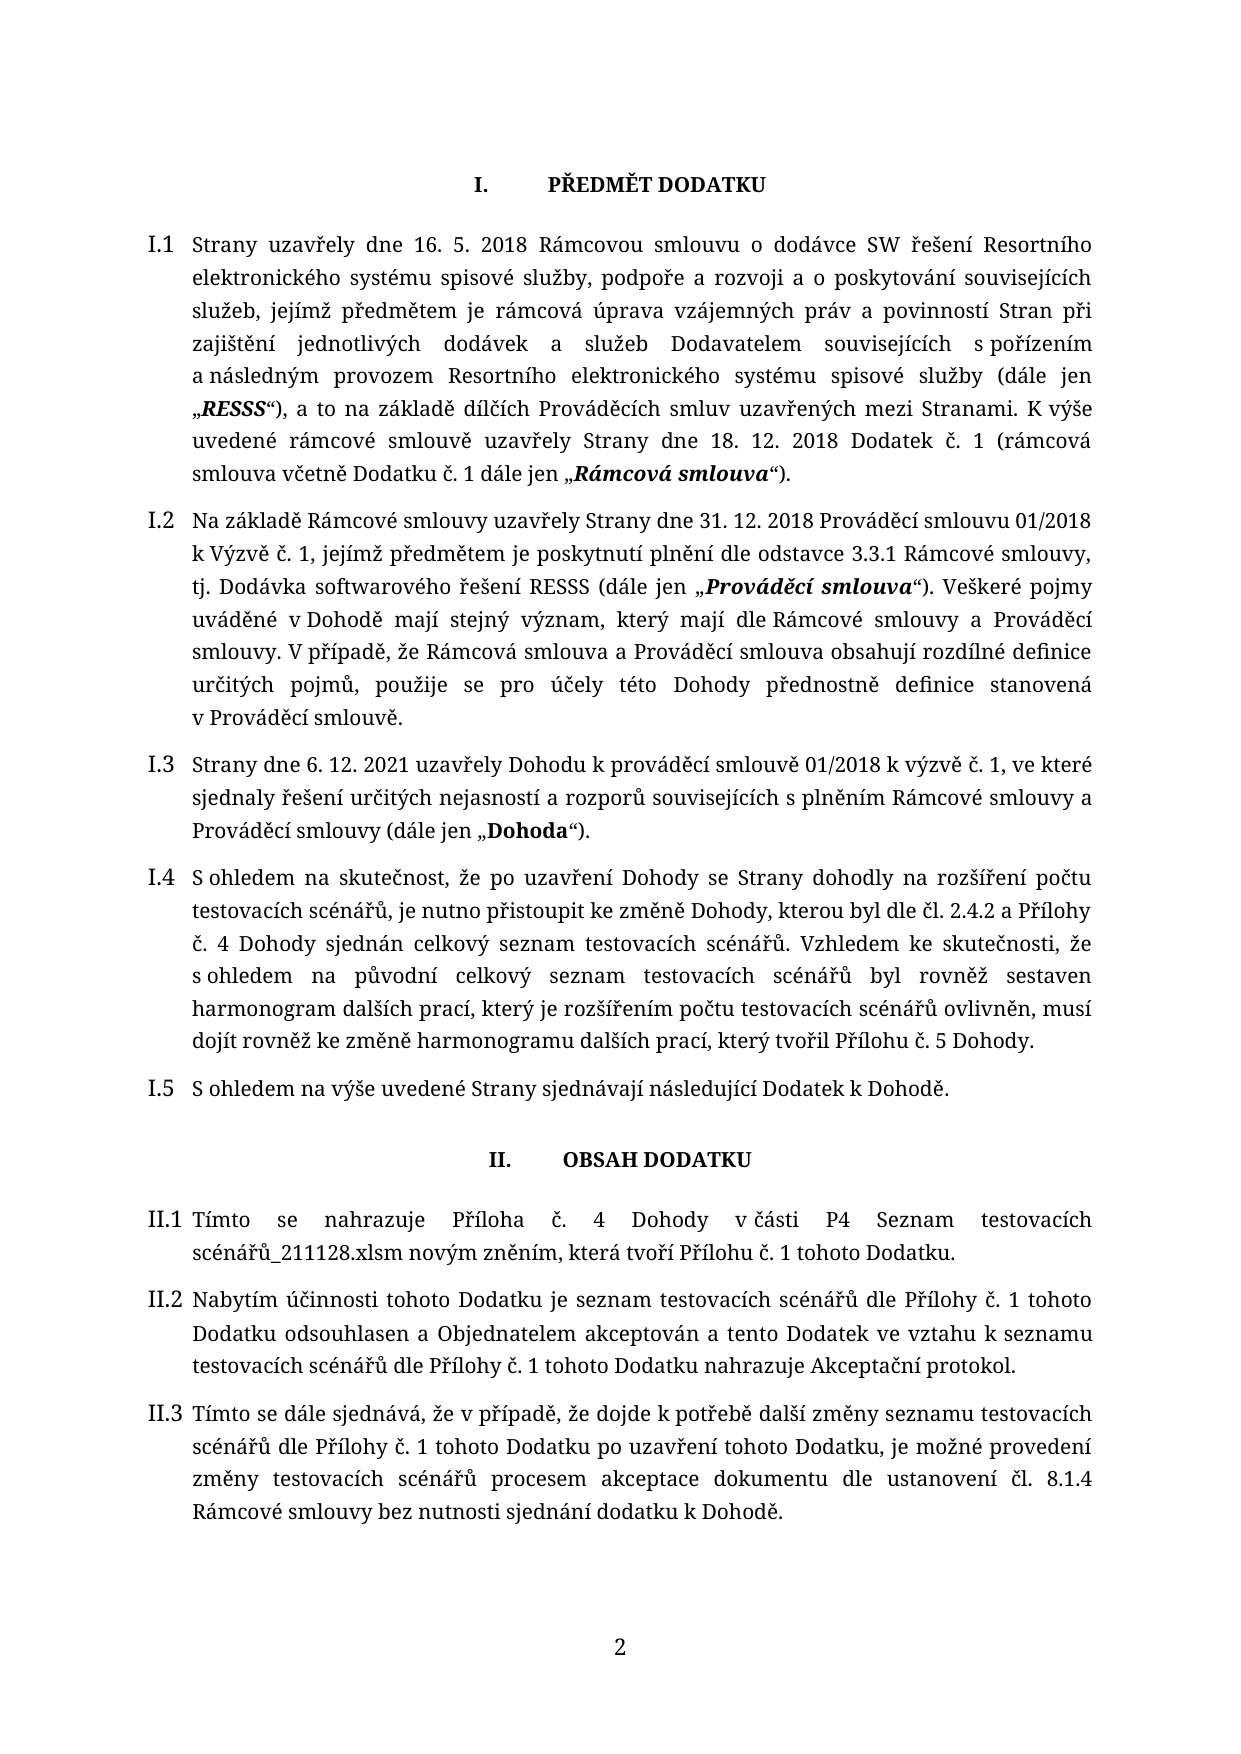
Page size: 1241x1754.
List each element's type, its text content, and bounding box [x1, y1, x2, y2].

list S ohledem na skutečnost, že po uzavření Dohody se Strany dohodly na rozšíření počtu testovacích scénářů, je nutno přistoupit ke změně Dohody, kterou byl dle čl. 2.4.2 a Přílohy č. 4 Dohody sjednán celkový seznam testovacích scénářů. Vzhledem ke skutečnosti, že s ohledem na původní celkový seznam testovacích scénářů byl rovněž sestaven harmonogram dalších prací, který je rozšířením počtu testovacích scénářů ovlivněn, musí dojít rovněž ke změně harmonogramu dalších prací, který tvořil Přílohu č. 5 Dohody. [148, 861, 1093, 1055]
list Na základě Rámcové smlouvy uzavřely Strany dne 31. 12. 2018 Prováděcí smlouvu 01/2018 k Výzvě č. 1, jejímž předmětem je poskytnutí plnění dle odstavce 3.3.1 Rámcové smlouvy, tj. Dodávka softwarového řešení RESSS (dále jen „Prováděcí smlouva“). Veškeré pojmy uváděné v Dohodě mají stejný význam, který mají dle Rámcové smlouvy a Prováděcí smlouvy. V případě, že Rámcová smlouva a Prováděcí smlouva obsahují rozdílné definice určitých pojmů, použije se pro účely této Dohody přednostně definice stanovená v Prováděcí smlouvě. [148, 504, 1093, 731]
list Strany dne 6. 12. 2021 uzavřely Dohodu k prováděcí smlouvě 01/2018 k výzvě č. 1, ve které sjednaly řešení určitých nejasností a rozporů souvisejících s plněním Rámcové smlouvy a Prováděcí smlouvy (dále jen „Dohoda“). [148, 748, 1093, 844]
subtitle PŘEDMĚT DODATKU [148, 170, 1093, 199]
list Tímto se dále sjednává, že v případě, že dojde k potřebě další změny seznamu testovacích scénářů dle Přílohy č. 1 tohoto Dodatku po uzavření tohoto Dodatku, je možné provedení změny testovacích scénářů procesem akceptace dokumentu dle ustanovení čl. 8.1.4 Rámcové smlouvy bez nutnosti sjednání dodatku k Dohodě. [148, 1396, 1093, 1526]
list Tímto se nahrazuje Příloha č. 4 Dohody v části P4 Seznam testovacích scénářů_211128.xlsm novým zněním, která tvoří Přílohu č. 1 tohoto Dodatku. [148, 1203, 1093, 1267]
list Nabytím účinnosti tohoto Dodatku je seznam testovacích scénářů dle Přílohy č. 1 tohoto Dodatku odsouhlasen a Objednatelem akceptován a tento Dodatek ve vztahu k seznamu testovacích scénářů dle Přílohy č. 1 tohoto Dodatku nahrazuje Akceptační protokol. [148, 1283, 1093, 1380]
list Strany uzavřely dne 16. 5. 2018 Rámcovou smlouvu o dodávce SW řešení Resortního elektronického systému spisové služby, podpoře a rozvoji a o poskytování souvisejících služeb, jejímž předmětem je rámcová úprava vzájemných práv a povinností Stran při zajištění jednotlivých dodávek a služeb Dodavatelem souvisejících s pořízením a následným provozem Resortního elektronického systému spisové služby (dále jen „RESSS“), a to na základě dílčích Prováděcích smluv uzavřených mezi Stranami. K výše uvedené rámcové smlouvě uzavřely Strany dne 18. 12. 2018 Dodatek č. 1 (rámcová smlouva včetně Dodatku č. 1 dále jen „Rámcová smlouva“). [148, 228, 1093, 487]
list OBSAH DODATKU [148, 1145, 1093, 1174]
list S ohledem na výše uvedené Strany sjednávají následující Dodatek k Dohodě. [148, 1072, 1093, 1103]
